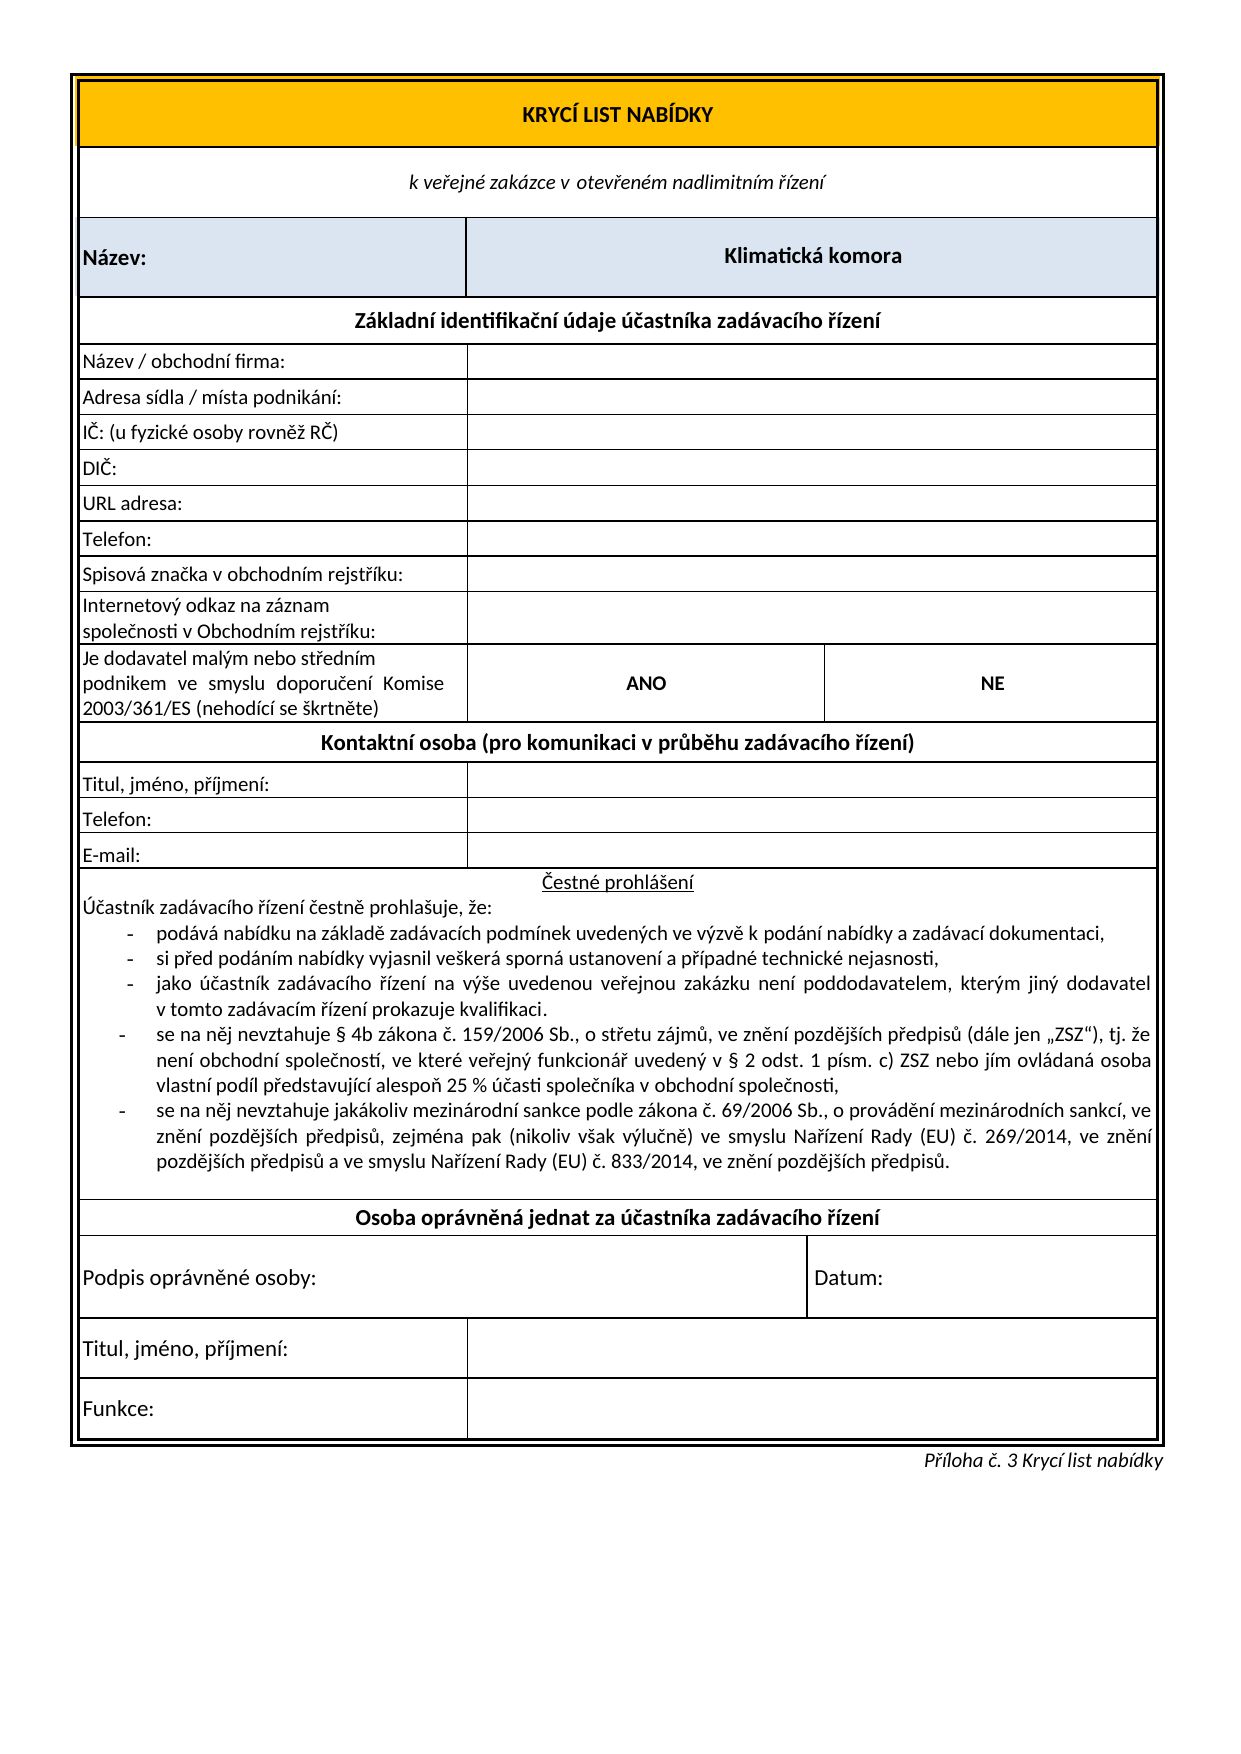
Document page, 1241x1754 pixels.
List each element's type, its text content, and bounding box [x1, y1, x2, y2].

table_header KRYCÍ LIST NABÍDKY [75, 76, 1160, 146]
table_cell [468, 380, 1156, 414]
table_cell [468, 522, 1156, 555]
text Příloha č. 3 Krycí list nabídky [75, 1447, 1165, 1472]
table_cell DIČ: [80, 450, 467, 484]
table_cell Adresa sídla / místa podnikání: [80, 380, 467, 414]
table_cell ANO [468, 645, 824, 721]
table_cell Název: [80, 218, 465, 296]
table_cell IČ: (u fyzické osoby rovněž RČ) [80, 415, 467, 449]
table_cell NE [825, 645, 1156, 721]
table_cell URL adresa: [80, 486, 467, 520]
table_cell Datum: [808, 1236, 1156, 1317]
table_cell [468, 345, 1156, 378]
table_cell [468, 592, 1156, 643]
table_cell Čestné prohlášení Účastník zadávacího řízení čestně prohlašuje, že: podává nabídku na základě zadávacích podmínek uvedených ve výzvě k podání nabídky a zadávací dokumentaci, si před podáním nabídky vyjasnil veškerá sporná ustanovení a případné technické nejasnosti, jako účastník zadávacího řízení na výše uvedenou veřejnou zakázku není poddodavatelem, kterým jiný dodavatel v tomto zadávacím řízení prokazuje kvalifikaci. se na něj nevztahuje § 4b zákona č. 159/2006 Sb., o střetu zájmů, ve znění pozdějších předpisů (dále jen „ZSZ“), tj. že není obchodní společností, ve které veřejný funkcionář uvedený v § 2 odst. 1 písm. c) ZSZ nebo jím ovládaná osoba vlastní podíl představující alespoň 25 % účasti společníka v obchodní společnosti, se na něj nevztahuje jakákoliv mezinárodní sankce podle zákona č. 69/2006 Sb., o provádění mezinárodních sankcí, ve znění pozdějších předpisů, zejména pak (nikoliv však výlučně) ve smyslu Nařízení Rady (EU) č. 269/2014, ve znění pozdějších předpisů a ve smyslu Nařízení Rady (EU) č. 833/2014, ve znění pozdějších předpisů. [80, 869, 1156, 1199]
table_cell [468, 833, 1156, 867]
table_cell Kontaktní osoba (pro komunikaci v průběhu zadávacího řízení) [80, 723, 1156, 761]
table_cell Titul, jméno, příjmení: [80, 763, 467, 796]
table_cell [468, 763, 1156, 796]
table_cell Podpis oprávněné osoby: [80, 1236, 806, 1317]
table_cell [468, 1319, 1156, 1377]
table_cell Telefon: [80, 522, 467, 555]
table_cell [468, 798, 1156, 832]
table_cell [468, 557, 1156, 591]
table_cell Základní identifikační údaje účastníka zadávacího řízení [80, 298, 1156, 343]
table_cell Klimatická komora [467, 218, 1156, 296]
table_cell [468, 415, 1156, 449]
table_cell E-mail: [80, 833, 467, 867]
table_cell Spisová značka v obchodním rejstříku: [80, 557, 467, 591]
table_cell Osoba oprávněná jednat za účastníka zadávacího řízení [80, 1200, 1156, 1235]
table_cell [468, 1379, 1156, 1437]
table_cell k veřejné zakázce v otevřeném nadlimitním řízení [80, 148, 1156, 217]
table_cell Telefon: [80, 798, 467, 832]
table_cell Internetový odkaz na záznam společnosti v Obchodním rejstříku: [80, 592, 467, 643]
table_cell Je dodavatel malým nebo středním podnikem ve smyslu doporučení Komise 2003/361/ES (nehodící se škrtněte) [80, 645, 467, 721]
table_cell Titul, jméno, příjmení: [80, 1319, 467, 1377]
table_cell Název / obchodní firma: [80, 345, 467, 378]
table_cell [468, 450, 1156, 484]
table_cell Funkce: [80, 1379, 467, 1437]
table_cell [468, 486, 1156, 520]
